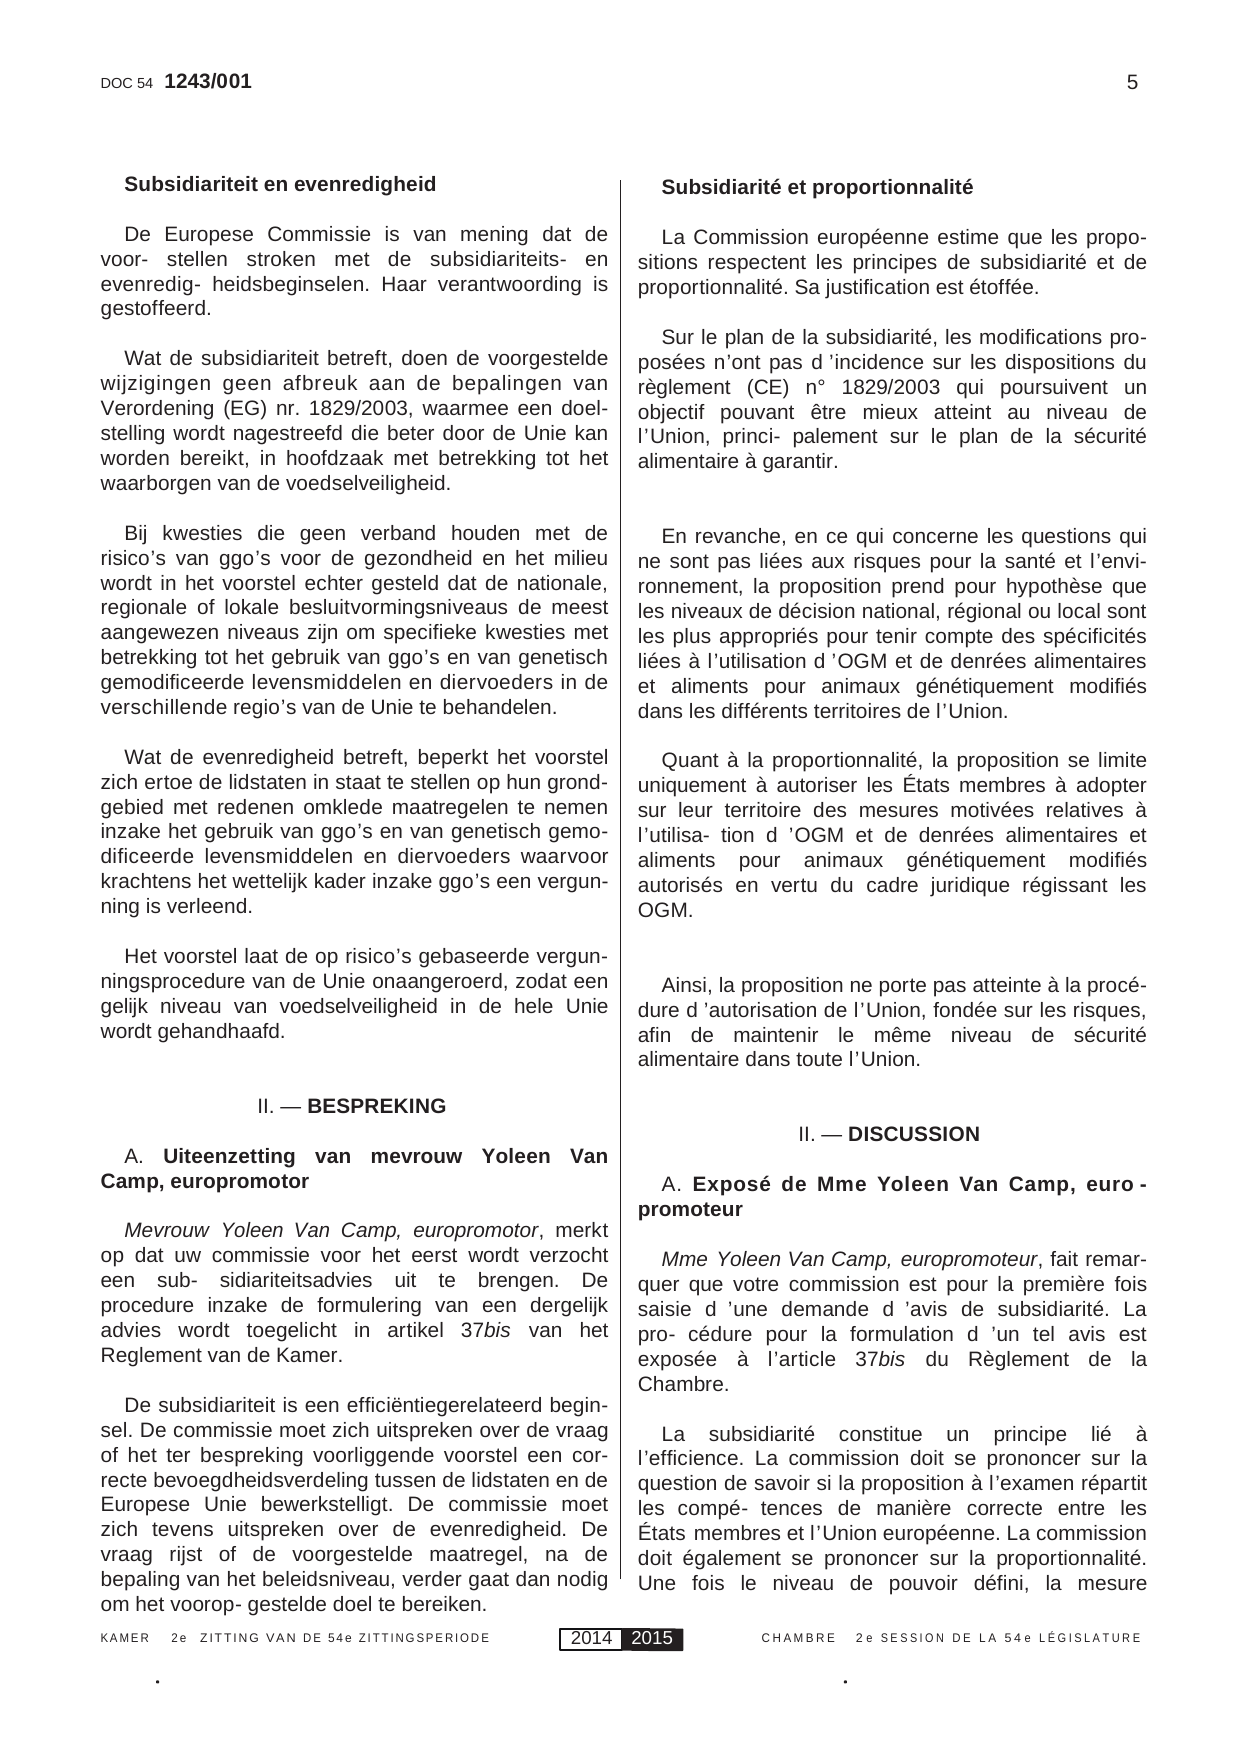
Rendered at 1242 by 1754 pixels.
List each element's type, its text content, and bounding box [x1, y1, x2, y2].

text Sur le plan de la subsidiarité, les modifications pro- posées n’ont pas d ’incidence sur les dispositions du règlement (CE) n° 1829/2003 qui poursuivent un objectif pouvant être mieux atteint au niveau de l’Union, princi- palement sur le plan de la sécurité alimentaire à garantir. [638, 325, 1147, 473]
text A. Exposé de Mme Yoleen Van Camp, euro - promoteur [638, 1172, 1147, 1221]
text II. — DISCUSSION [798, 1122, 1158, 1146]
text Subsidiariteit en evenredigheid [124, 172, 605, 196]
text La Commission européenne estime que les propo- sitions respectent les principes de subsidiarité et de proportionnalité. Sa justification est étoffée. [638, 225, 1147, 299]
text Het voorstel laat de op risico’s gebaseerde vergun- ningsprocedure van de Unie onaangeroerd, zodat een gelijk niveau van voedselveiligheid in de hele Unie wordt gehandhaafd. [100, 944, 608, 1043]
text En revanche, en ce qui concerne les questions qui ne sont pas liées aux risques pour la santé et l’envi- ronnement, la proposition prend pour hypothèse que les niveaux de décision national, régional ou local sont les plus appropriés pour tenir compte des spécificités liées à l’utilisation d ’OGM et de denrées alimentaires et aliments pour animaux génétiquement modifiés dans les différents territoires de l’Union. [638, 524, 1147, 722]
text 1243/001 5 [164, 70, 1158, 93]
text Wat de subsidiariteit betreft, doen de voorgestelde wijzigingen geen afbreuk aan de bepalingen van Verordening (EG) nr. 1829/2003, waarmee een doel- stelling wordt nagestreefd die beter door de Unie kan worden bereikt, in hoofdzaak met betrekking tot het waarborgen van de voedselveiligheid. [100, 346, 608, 494]
text De Europese Commissie is van mening dat de voor- stellen stroken met de subsidiariteits- en evenredig- heidsbeginselen. Haar verantwoording is gestoffeerd. [100, 222, 608, 320]
text Wat de evenredigheid betreft, beperkt het voorstel zich ertoe de lidstaten in staat te stellen op hun grond- gebied met redenen omklede maatregelen te nemen inzake het gebruik van ggo’s en van genetisch gemo- dificeerde levensmiddelen en diervoeders waarvoor krachtens het wettelijk kader inzake ggo’s een vergun- ning is verleend. [100, 745, 608, 918]
text II. — BESPREKING [257, 1093, 605, 1117]
text Subsidiarité et proportionnalité [661, 175, 1158, 199]
text Mevrouw Yoleen Van Camp, europromotor, merkt op dat uw commissie voor het eerst wordt verzocht een sub- sidiariteitsadvies uit te brengen. De procedure inzake de formulering van een dergelijk advies wordt toegelicht in artikel 37bis van het Reglement van de Kamer. [100, 1218, 608, 1367]
text Quant à la proportionnalité, la proposition se limite uniquement à autoriser les États membres à adopter sur leur territoire des mesures motivées relatives à l’utilisa- tion d ’OGM et de denrées alimentaires et aliments pour animaux génétiquement modifiés autorisés en vertu du cadre juridique régissant les OGM. [638, 748, 1147, 922]
text Mme Yoleen Van Camp, europromoteur, fait remar- quer que votre commission est pour la première fois saisie d ’une demande d ’avis de subsidiarité. La pro- cédure pour la formulation d ’un tel avis est exposée à l’article 37bis du Règlement de la Chambre. [638, 1247, 1147, 1395]
text DOC 54 [100, 75, 159, 92]
text Ainsi, la proposition ne porte pas atteinte à la procé- dure d ’autorisation de l’Union, fondée sur les risques, afin de maintenir le même niveau de sécurité alimentaire dans toute l’Union. [638, 973, 1147, 1071]
text A. Uiteenzetting van mevrouw Yoleen Van Camp, europromotor [100, 1143, 608, 1192]
text De subsidiariteit is een efficiëntiegerelateerd begin- sel. De commissie moet zich uitspreken over de vraag of het ter bespreking voorliggende voorstel een cor- recte bevoegdheidsverdeling tussen de lidstaten en de Europese Unie bewerkstelligt. De commissie moet zich tevens uitspreken over de evenredigheid. De vraag rijst of de voorgestelde maatregel, na de bepaling van het beleidsniveau, verder gaat dan nodig om het voorop- gestelde doel te bereiken. [100, 1393, 608, 1616]
text Bij kwesties die geen verband houden met de risico’s van ggo’s voor de gezondheid en het milieu wordt in het voorstel echter gesteld dat de nationale, regionale of lokale besluitvormingsniveaus de meest aangewezen niveaus zijn om specifieke kwesties met betrekking tot het gebruik van ggo’s en van genetisch gemodificeerde levensmiddelen en diervoeders in de verschillende regio’s van de Unie te behandelen. [100, 521, 608, 719]
